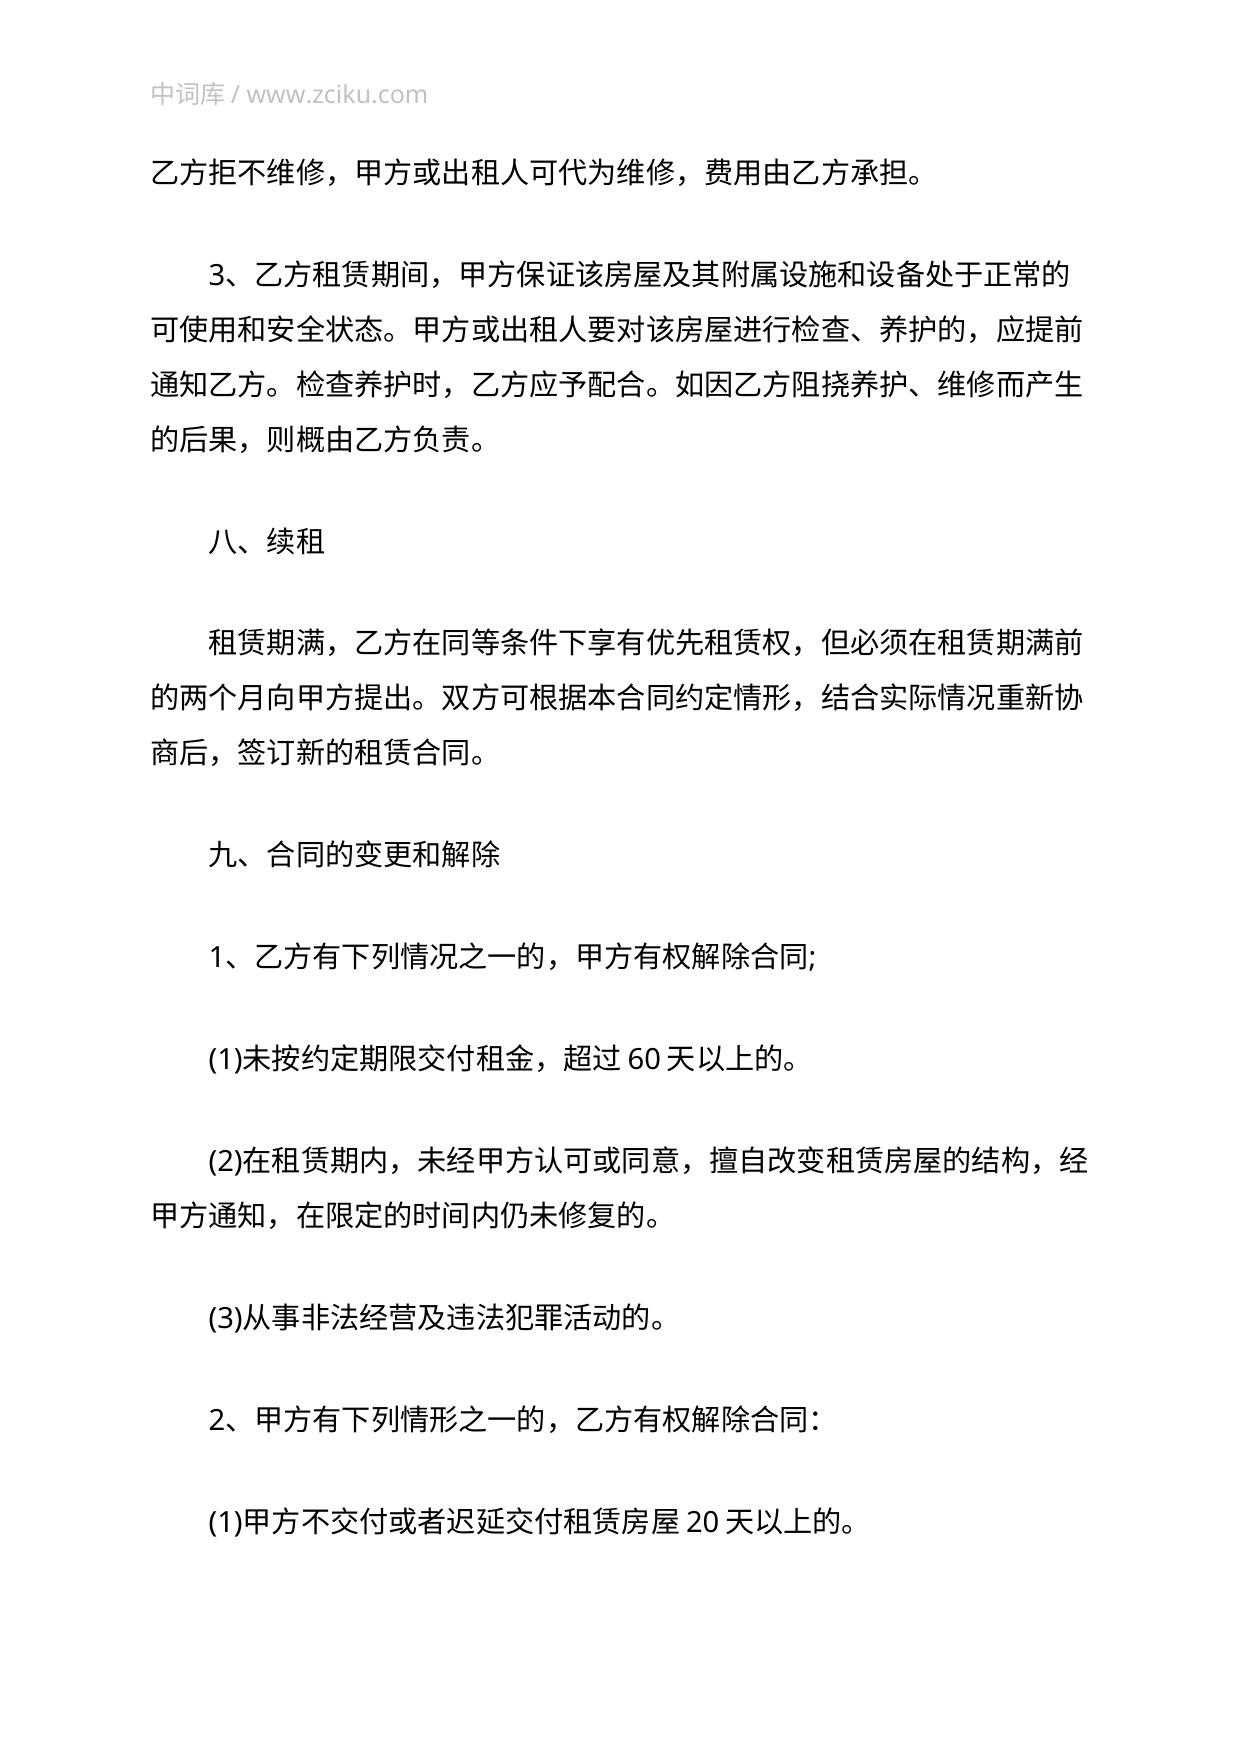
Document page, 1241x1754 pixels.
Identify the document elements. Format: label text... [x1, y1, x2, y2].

text 九、合同的变更和解除 [150, 832, 1090, 874]
text (1)甲方不交付或者迟延交付租赁房屋20天以上的。 [150, 1498, 1090, 1541]
text 2、甲方有下列情形之一的，乙方有权解除合同： [150, 1396, 1090, 1438]
text (3)从事非法经营及违法犯罪活动的。 [150, 1294, 1090, 1337]
text (1)未按约定期限交付租金，超过60天以上的。 [150, 1035, 1090, 1078]
text 八、续租 [150, 518, 1090, 561]
text (2)在租赁期内，未经甲方认可或同意，擅自改变租赁房屋的结构，经甲方通知，在限定的时间内仍未修复的。 [150, 1137, 1090, 1235]
text 1、乙方有下列情况之一的，甲方有权解除合同; [150, 933, 1090, 976]
text 租赁期满，乙方在同等条件下享有优先租赁权，但必须在租赁期满前的两个月向甲方提出。双方可根据本合同约定情形，结合实际情况重新协商后，签订新的租赁合同。 [150, 620, 1090, 772]
text 3、乙方租赁期间，甲方保证该房屋及其附属设施和设备处于正常的可使用和安全状态。甲方或出租人要对该房屋进行检查、养护的，应提前通知乙方。检查养护时，乙方应予配合。如因乙方阻挠养护、维修而产生的后果，则概由乙方负责。 [150, 252, 1090, 459]
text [150, 150, 1090, 192]
